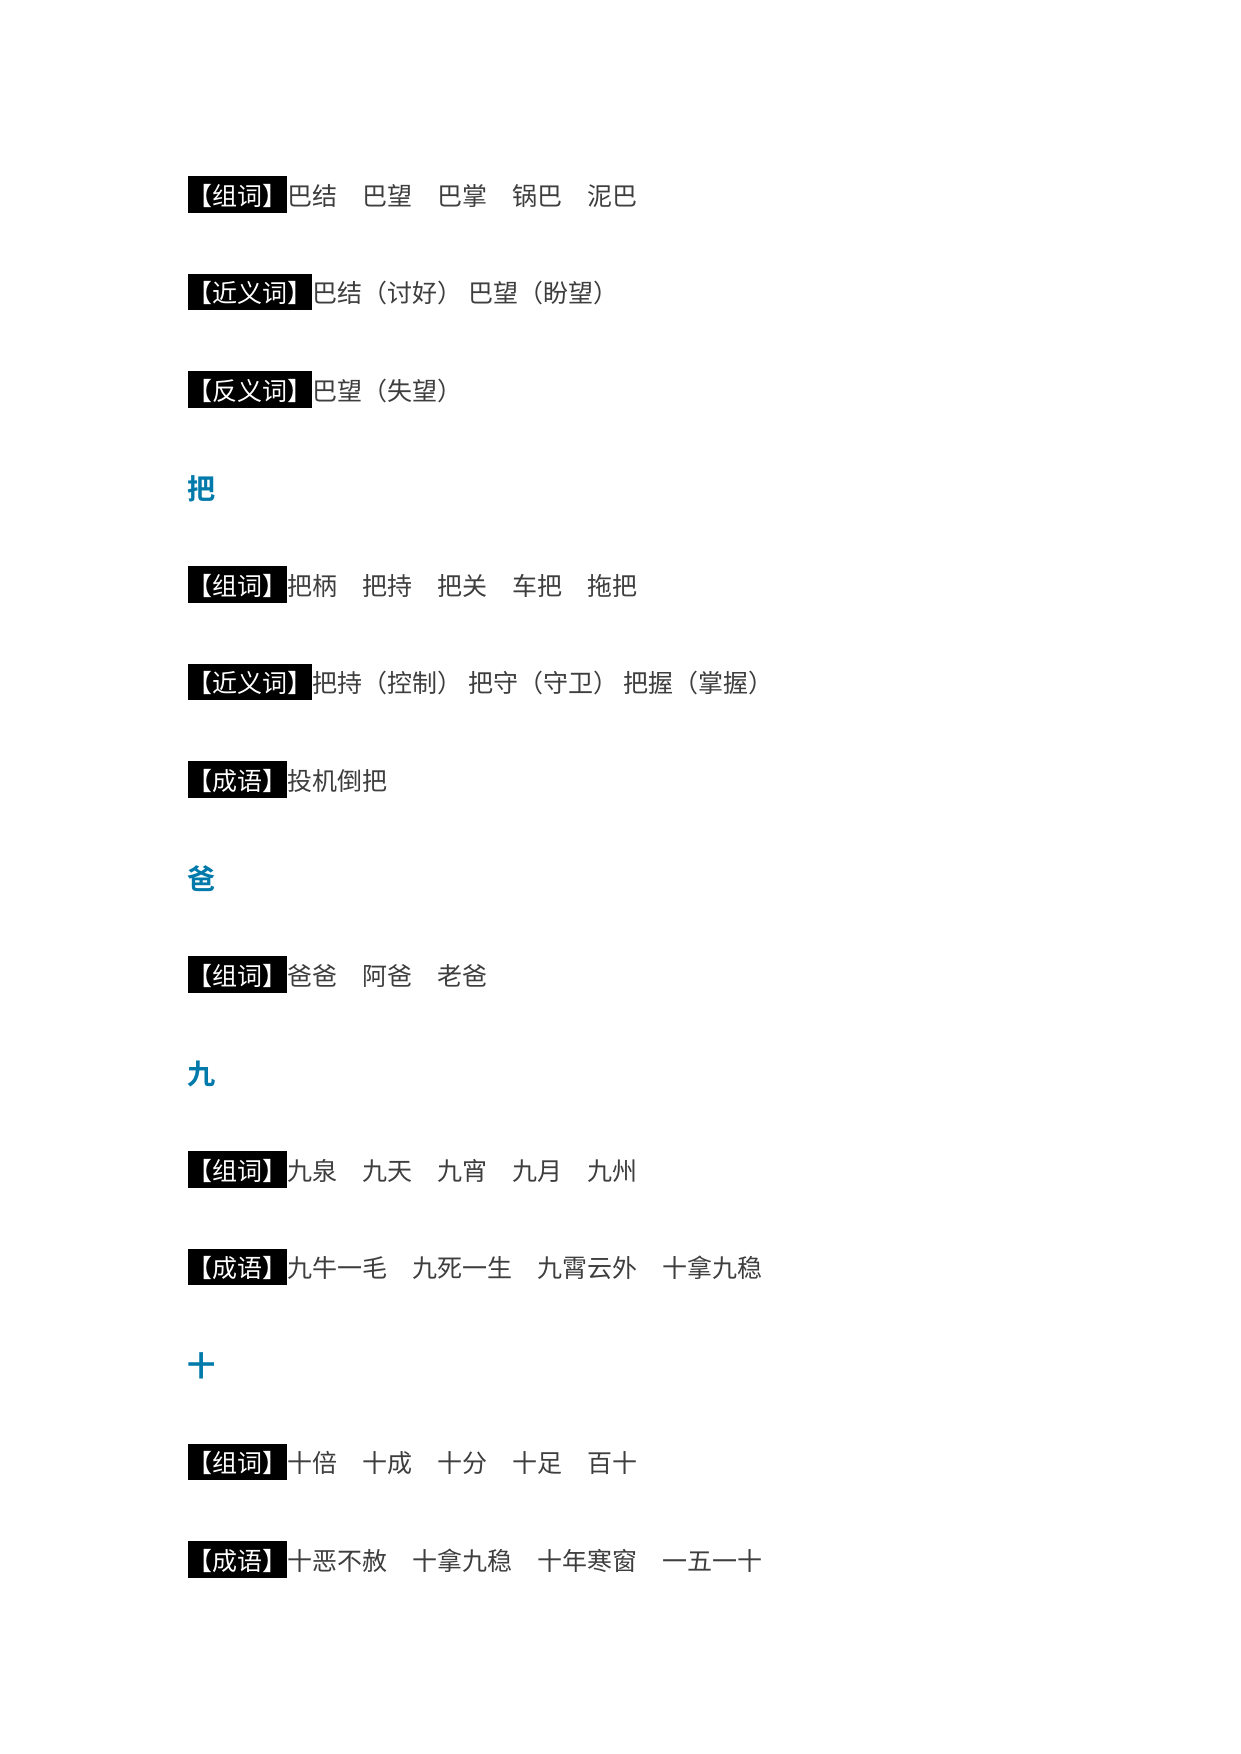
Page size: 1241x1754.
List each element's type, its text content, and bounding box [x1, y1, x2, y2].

text 爸 [187, 844, 1053, 909]
text 【组词】把柄 把持 把关 车把 拖把 [187, 552, 1053, 617]
text 【组词】巴结 巴望 巴掌 锅巴 泥巴 [187, 162, 1053, 227]
text 【成语】十恶不赦 十拿九稳 十年寒窗 一五一十 [187, 1527, 1053, 1592]
text 【反义词】巴望（失望） [187, 357, 1053, 422]
text 【近义词】巴结（讨好） 巴望（盼望） [187, 259, 1053, 324]
text 【组词】九泉 九天 九宵 九月 九州 [187, 1137, 1053, 1202]
text 【成语】九牛一毛 九死一生 九霄云外 十拿九稳 [187, 1234, 1053, 1299]
text 【近义词】把持（控制） 把守（守卫） 把握（掌握） [187, 649, 1053, 714]
text 九 [187, 1039, 1053, 1104]
text 【成语】投机倒把 [187, 747, 1053, 812]
text 【组词】爸爸 阿爸 老爸 [187, 942, 1053, 1007]
text 十 [187, 1332, 1053, 1397]
text 【组词】十倍 十成 十分 十足 百十 [187, 1429, 1053, 1494]
text 把 [187, 454, 1053, 519]
